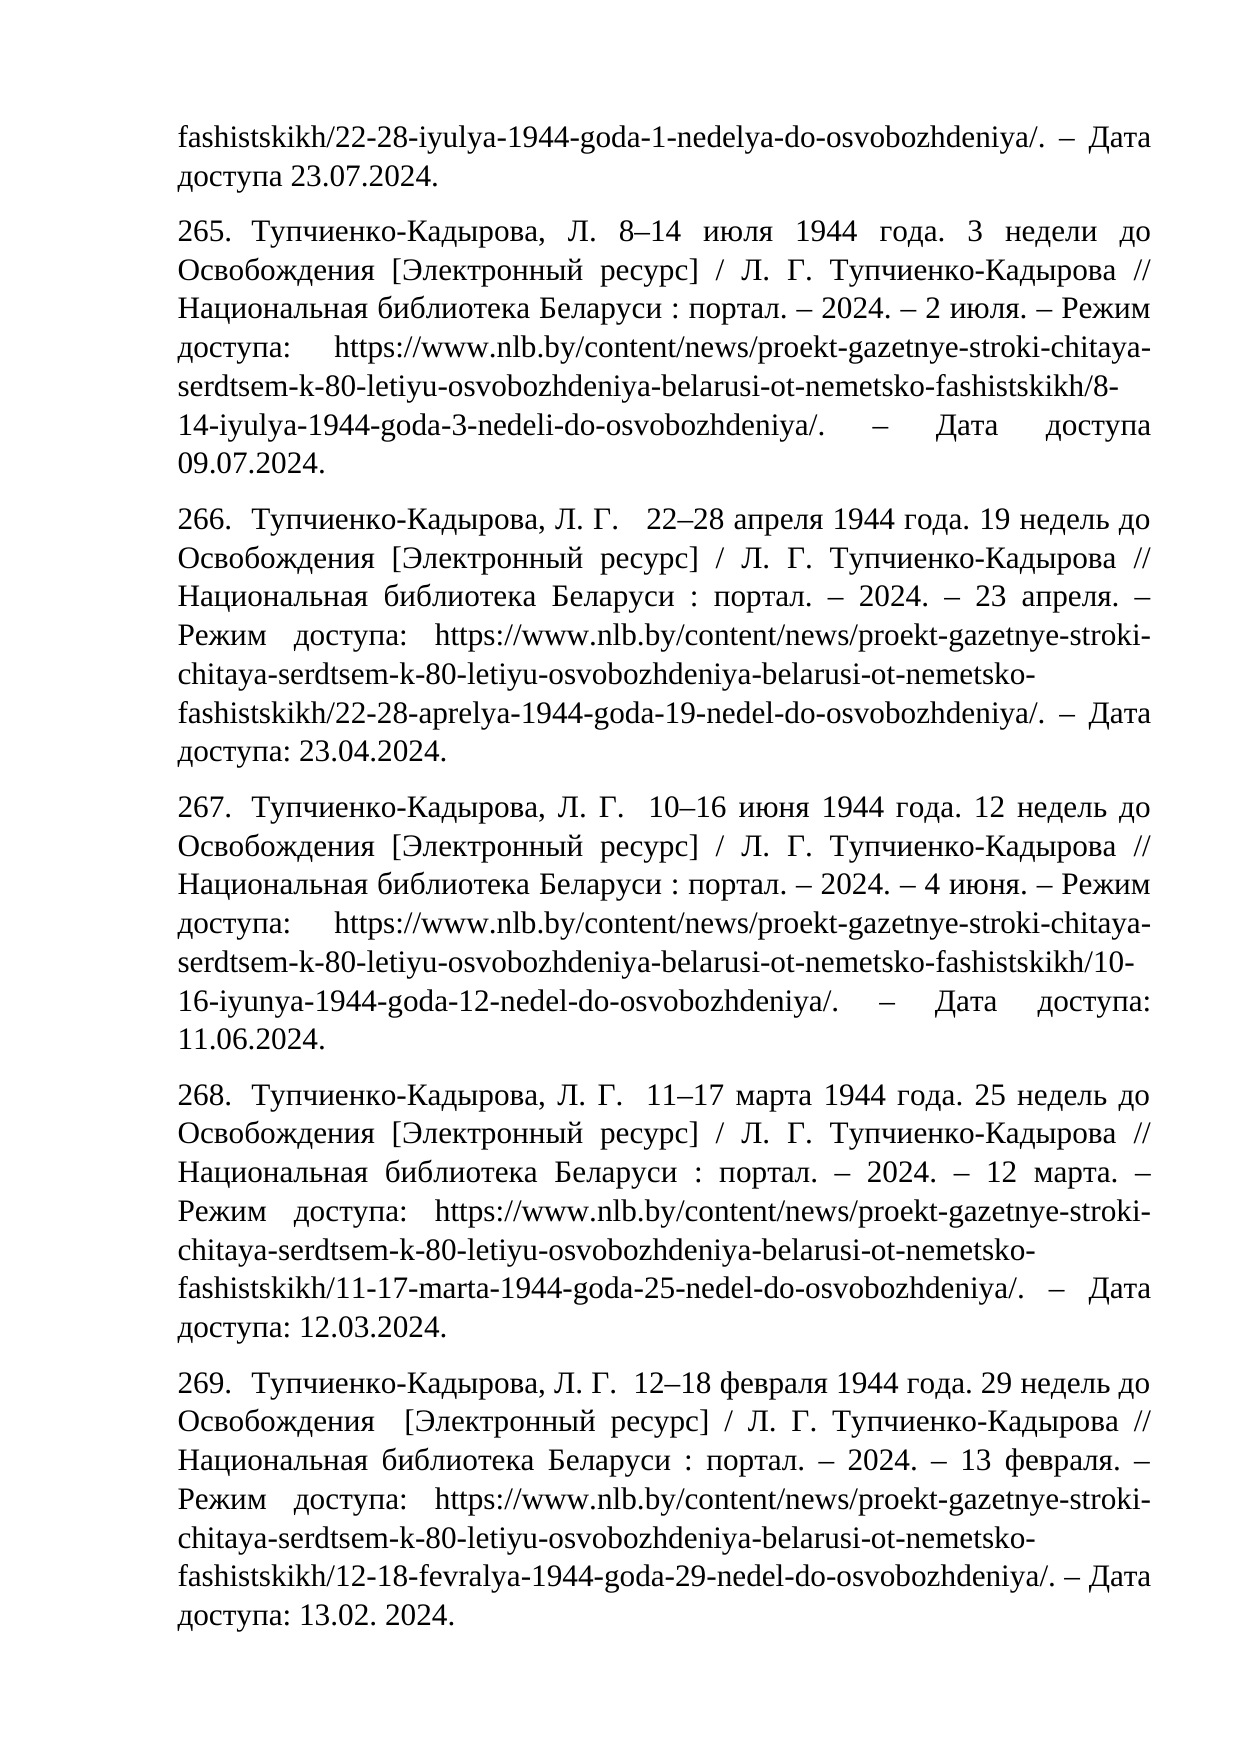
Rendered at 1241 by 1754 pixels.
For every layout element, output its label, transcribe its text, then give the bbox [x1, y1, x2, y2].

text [177, 118, 1152, 193]
text 265. Тупчиенко-Кадырова, Л. 8–14 июля 1944 года. 3 недели до Освобождения [Электронный ресурс] / Л. Г. Тупчиенко-Кадырова // Национальная библиотека Беларуси : портал. – 2024. – 2 июля. – Режим доступа: https://www.nlb.by/content/news/proekt-gazetnye-stroki-chitaya-serdtsem-k-80-letiyu-osvobozhdeniya-belarusi-ot-nemetsko-fashistskikh/8-14-iyulya-1944-goda-3-nedeli-do-osvobozhdeniya/. – Дата доступа 09.07.2024. [177, 212, 1152, 481]
text 267. Тупчиенко-Кадырова, Л. Г. 10–16 июня 1944 года. 12 недель до Освобождения [Электронный ресурс] / Л. Г. Тупчиенко-Кадырова // Национальная библиотека Беларуси : портал. – 2024. – 4 июня. – Режим доступа: https://www.nlb.by/content/news/proekt-gazetnye-stroki-chitaya-serdtsem-k-80-letiyu-osvobozhdeniya-belarusi-ot-nemetsko-fashistskikh/10-16-iyunya-1944-goda-12-nedel-do-osvobozhdeniya/. – Дата доступа: 11.06.2024. [177, 788, 1152, 1057]
text 266. Тупчиенко-Кадырова, Л. Г. 22–28 апреля 1944 года. 19 недель до Освобождения [Электронный ресурс] / Л. Г. Тупчиенко-Кадырова // Национальная библиотека Беларуси : портал. – 2024. – 23 апреля. – Режим доступа: https://www.nlb.by/content/news/proekt-gazetnye-stroki-chitaya-serdtsem-k-80-letiyu-osvobozhdeniya-belarusi-ot-nemetsko-fashistskikh/22-28-aprelya-1944-goda-19-nedel-do-osvobozhdeniya/. – Дата доступа: 23.04.2024. [177, 500, 1152, 769]
text 268. Тупчиенко-Кадырова, Л. Г. 11–17 марта 1944 года. 25 недель до Освобождения [Электронный ресурс] / Л. Г. Тупчиенко-Кадырова // Национальная библиотека Беларуси : портал. – 2024. – 12 марта. – Режим доступа: https://www.nlb.by/content/news/proekt-gazetnye-stroki-chitaya-serdtsem-k-80-letiyu-osvobozhdeniya-belarusi-ot-nemetsko-fashistskikh/11-17-marta-1944-goda-25-nedel-do-osvobozhdeniya/. – Дата доступа: 12.03.2024. [177, 1076, 1152, 1344]
text 269. Тупчиенко-Кадырова, Л. Г. 12–18 февраля 1944 года. 29 недель до Освобождения [Электронный ресурс] / Л. Г. Тупчиенко-Кадырова // Национальная библиотека Беларуси : портал. – 2024. – 13 февраля. – Режим доступа: https://www.nlb.by/content/news/proekt-gazetnye-stroki-chitaya-serdtsem-k-80-letiyu-osvobozhdeniya-belarusi-ot-nemetsko-fashistskikh/12-18-fevralya-1944-goda-29-nedel-do-osvobozhdeniya/. – Дата доступа: 13.02. 2024. [177, 1364, 1152, 1632]
